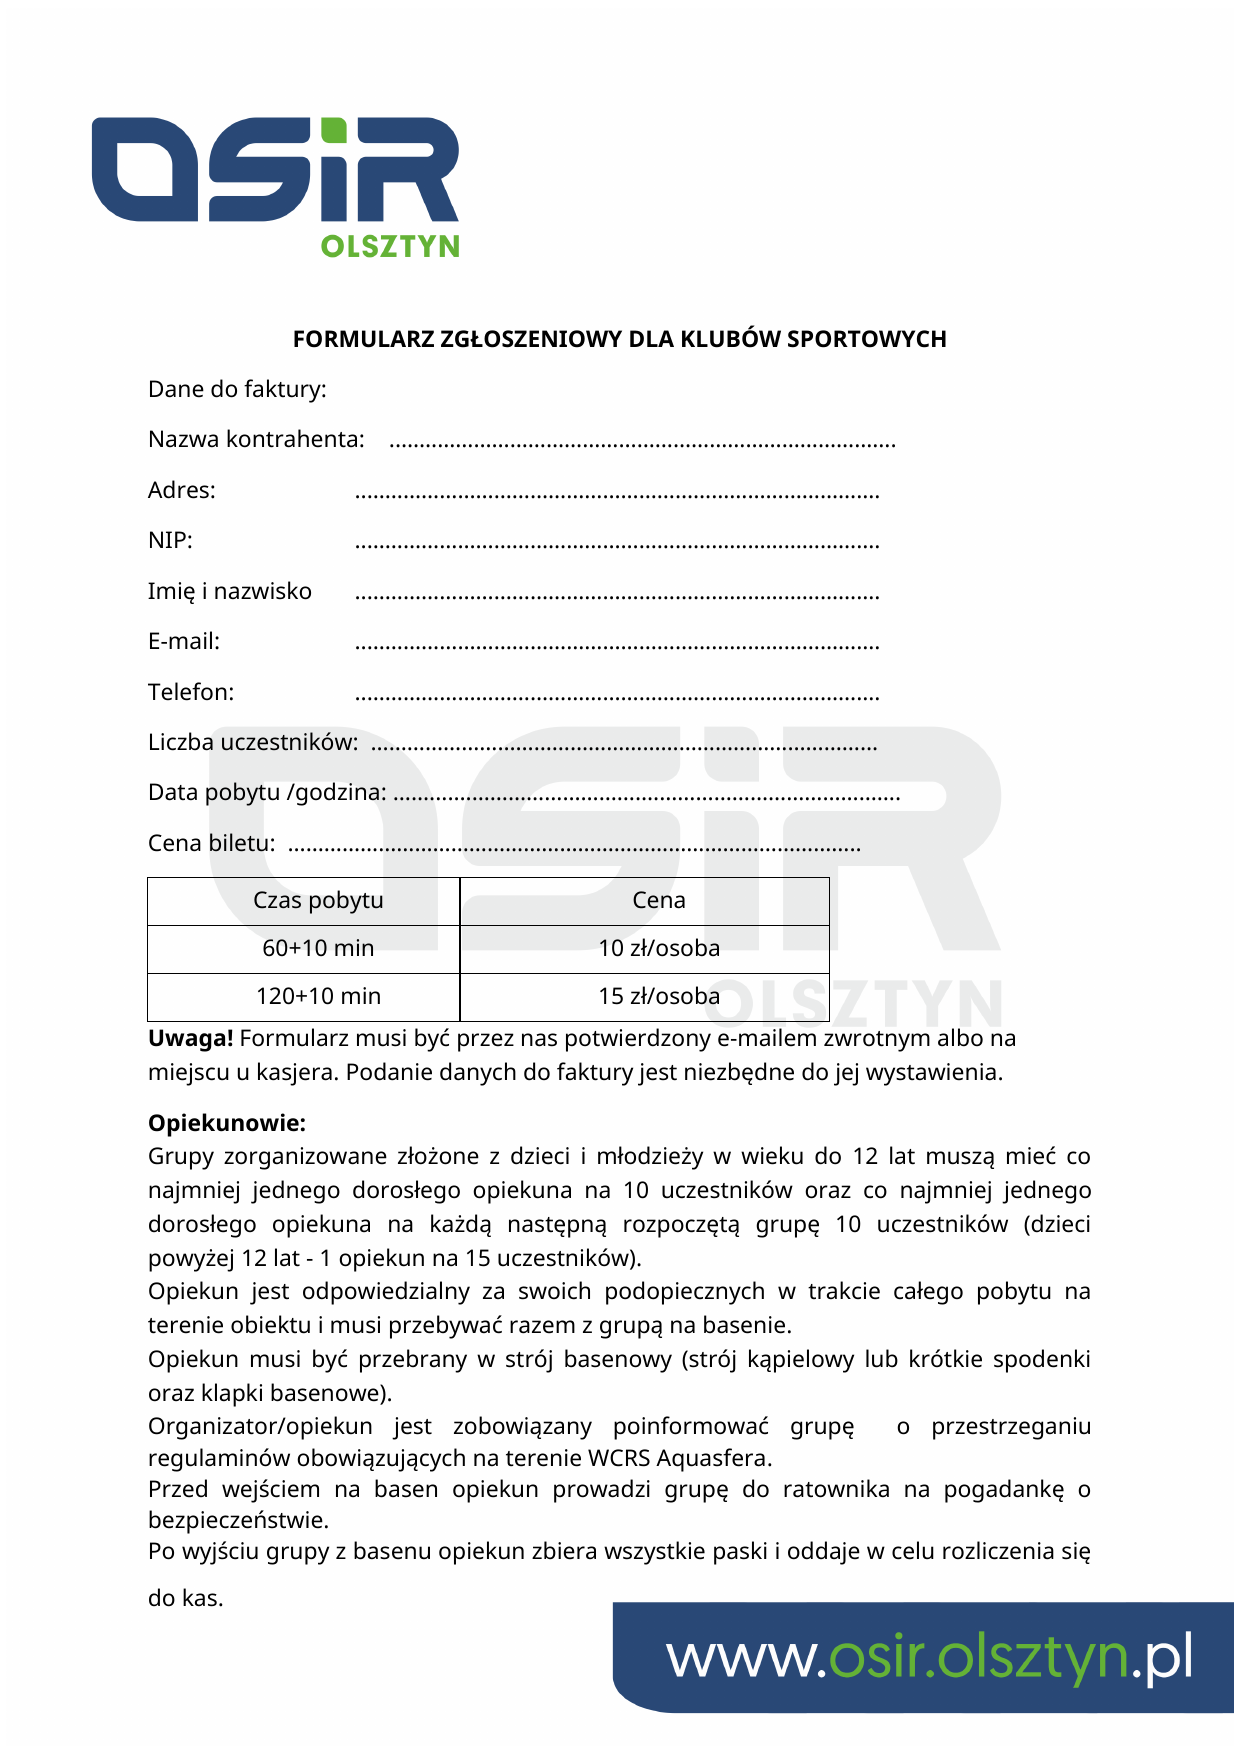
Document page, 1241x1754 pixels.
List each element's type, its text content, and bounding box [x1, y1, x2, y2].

table_cell 60+10 min [148, 926, 459, 973]
table_cell 15 zł/osoba [461, 974, 829, 1021]
text Adres: ..…………………………………………………………………………. [148, 474, 1093, 505]
text Telefon: ..…………………………………………………………………………. [148, 676, 1093, 707]
text Dane do faktury: [148, 373, 1093, 404]
table_header Czas pobytu [148, 878, 459, 925]
text FORMULARZ ZGŁOSZENIOWY DLA KLUBÓW SPORTOWYCH [148, 323, 1093, 354]
text Imię i nazwisko ..…………………………………………………………………………. [148, 575, 1093, 606]
text Nazwa kontrahenta: ..………………………………………………………………………. [148, 423, 1093, 455]
text Liczba uczestników: ………………………………………………………………………… [148, 726, 1093, 757]
text Cena biletu: ………………………………………………………………………………….. [148, 827, 1093, 858]
text Przed wejściem na basen opiekun prowadzi grupę do ratownika na pogadankę o bezpieczeństwie. [148, 1473, 1093, 1535]
text E-mail: ..…………………………………………………………………………. [148, 625, 1093, 656]
picture [6, 8, 1234, 1746]
table_header Cena [461, 878, 829, 925]
text Po wyjściu grupy z basenu opiekun zbiera wszystkie paski i oddaje w celu rozliczenia się do kas. [148, 1535, 1093, 1613]
text Opiekun jest odpowiedzialny za swoich podopiecznych w trakcie całego pobytu na terenie obiektu i musi przebywać razem z grupą na basenie. [148, 1275, 1093, 1340]
text Organizator/opiekun jest zobowiązany poinformować grupę o przestrzeganiu regulaminów obowiązujących na terenie WCRS Aquasfera. [148, 1410, 1093, 1473]
table_cell 120+10 min [148, 974, 459, 1021]
text Opiekun musi być przebrany w strój basenowy (strój kąpielowy lub krótkie spodenki oraz klapki basenowe). [148, 1343, 1093, 1408]
text NIP: ..…………………………………………………………………………. [148, 524, 1093, 556]
text Uwaga! Formularz musi być przez nas potwierdzony e-mailem zwrotnym albo na miejscu u kasjera. Podanie danych do faktury jest niezbędne do jej wystawienia. [148, 1022, 1093, 1087]
text Grupy zorganizowane złożone z dzieci i młodzieży w wieku do 12 lat muszą mieć co najmniej jednego dorosłego opiekuna na 10 uczestników oraz co najmniej jednego dorosłego opiekuna na każdą następną rozpoczętą grupę 10 uczestników (dzieci powyżej 12 lat - 1 opiekun na 15 uczestników). [148, 1140, 1093, 1273]
table_cell 10 zł/osoba [461, 926, 829, 973]
text Opiekunowie: [148, 1106, 1093, 1138]
text Data pobytu /godzina: ……....…………………………….…………………………………. [148, 776, 1093, 808]
